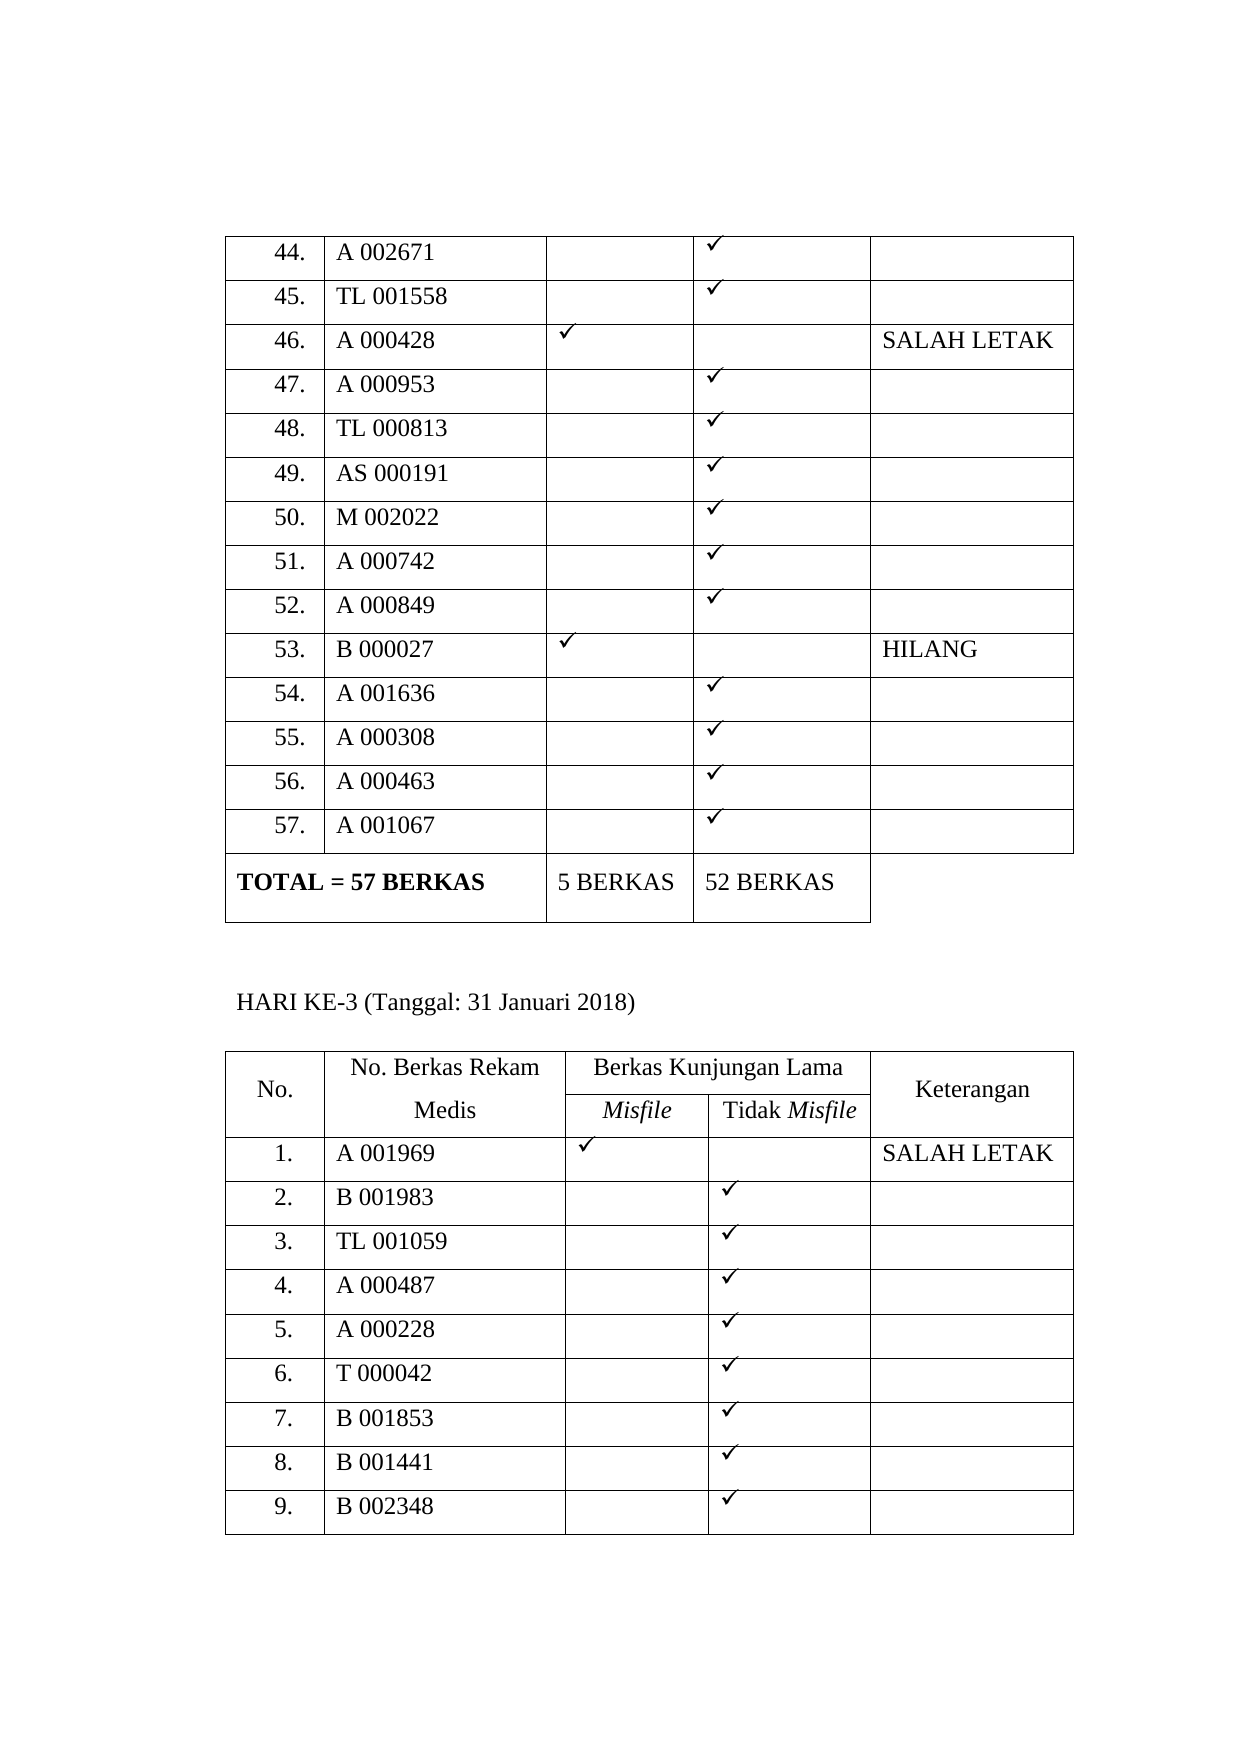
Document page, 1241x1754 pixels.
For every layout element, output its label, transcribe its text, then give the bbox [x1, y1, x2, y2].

table_cell [226, 414, 324, 457]
table_cell [226, 766, 324, 809]
table_cell B 001853 [325, 1403, 565, 1446]
table_cell B 001983 [325, 1182, 565, 1225]
table_cell [871, 281, 1073, 324]
table_cell A 000487 [325, 1270, 565, 1313]
table_cell A 000953 [325, 370, 546, 412]
table_cell [547, 590, 693, 633]
table_cell [871, 414, 1073, 457]
table_cell A 001969 [325, 1138, 565, 1181]
table_cell [226, 590, 324, 633]
table_cell [566, 1491, 708, 1534]
table_cell B 001441 [325, 1447, 565, 1490]
table_cell A 000849 [325, 590, 546, 633]
table_cell [226, 1315, 324, 1357]
table_cell [226, 546, 324, 589]
table_cell [694, 678, 870, 721]
text HARI KE-3 (Tanggal: 31 Januari 2018) [236, 987, 1063, 1016]
table_cell [226, 281, 324, 324]
table_cell [226, 458, 324, 501]
table_cell [226, 1270, 324, 1313]
table_cell T 000042 [325, 1359, 565, 1402]
table_cell [566, 1138, 708, 1181]
table_cell [226, 810, 324, 853]
table_cell [547, 325, 693, 368]
table_cell [694, 281, 870, 324]
table_cell [694, 590, 870, 633]
table_cell B 002348 [325, 1491, 565, 1534]
table_cell A 001067 [325, 810, 546, 853]
table_cell [694, 414, 870, 457]
table_cell [871, 1270, 1073, 1313]
table_cell [871, 237, 1073, 280]
table_header No. [226, 1052, 324, 1137]
table_cell [566, 1403, 708, 1446]
table_header Berkas Kunjungan Lama [566, 1052, 870, 1094]
table_cell [871, 810, 1073, 853]
table_cell [871, 502, 1073, 545]
table_cell A 000428 [325, 325, 546, 368]
table_cell [694, 546, 870, 589]
table_cell [694, 722, 870, 765]
table_cell [226, 370, 324, 412]
table_cell [566, 1182, 708, 1225]
table_cell [566, 1359, 708, 1402]
table_cell [547, 502, 693, 545]
table_cell [226, 237, 324, 280]
table_cell [871, 1447, 1073, 1490]
table_cell 52 BERKAS [694, 854, 870, 922]
table_cell [871, 370, 1073, 412]
table_cell [566, 1270, 708, 1313]
table_cell [871, 1226, 1073, 1269]
table_cell [566, 1226, 708, 1269]
table_cell [871, 678, 1073, 721]
table_cell M 002022 [325, 502, 546, 545]
table_cell A 002671 [325, 237, 546, 280]
table_cell TL 001558 [325, 281, 546, 324]
table_cell [871, 1315, 1073, 1357]
table_cell [871, 1403, 1073, 1446]
table_cell [709, 1359, 870, 1402]
table_cell [709, 1138, 870, 1181]
table_cell [547, 678, 693, 721]
table_cell Misfile [566, 1095, 708, 1137]
table_cell [694, 766, 870, 809]
table_cell [547, 722, 693, 765]
table_cell [871, 1359, 1073, 1402]
table_cell TL 000813 [325, 414, 546, 457]
table_header No. Berkas Rekam Medis [325, 1052, 565, 1137]
table_cell [694, 634, 870, 677]
table_cell [547, 281, 693, 324]
table_cell [226, 1226, 324, 1269]
table_cell A 000228 [325, 1315, 565, 1357]
table_cell [226, 634, 324, 677]
table_cell [694, 237, 870, 280]
table_cell [566, 1447, 708, 1490]
table_cell SALAH LETAK [871, 325, 1073, 368]
table_cell [547, 414, 693, 457]
table_cell [226, 1491, 324, 1534]
table_cell [709, 1491, 870, 1534]
table_cell [709, 1403, 870, 1446]
table_cell [226, 1447, 324, 1490]
table_cell [709, 1315, 870, 1357]
table_cell Tidak Misfile [709, 1095, 870, 1137]
table_cell [871, 458, 1073, 501]
table_cell 5 BERKAS [547, 854, 693, 922]
table_cell [694, 370, 870, 412]
table_cell [709, 1447, 870, 1490]
table_cell [566, 1315, 708, 1357]
table_cell [226, 502, 324, 545]
table_cell [226, 1182, 324, 1225]
table_cell [694, 810, 870, 853]
table_cell [547, 810, 693, 853]
table_cell [871, 722, 1073, 765]
table_cell A 000463 [325, 766, 546, 809]
table_cell SALAH LETAK [871, 1138, 1073, 1181]
table_cell [226, 325, 324, 368]
table_cell [871, 1491, 1073, 1534]
table_cell HILANG [871, 634, 1073, 677]
table_cell [871, 854, 1074, 922]
table_cell AS 000191 [325, 458, 546, 501]
table_cell [694, 458, 870, 501]
table_cell B 000027 [325, 634, 546, 677]
table_cell [547, 546, 693, 589]
table_cell [709, 1226, 870, 1269]
table_cell [709, 1270, 870, 1313]
table_cell [226, 1138, 324, 1181]
table_cell A 000308 [325, 722, 546, 765]
table_cell [871, 1182, 1073, 1225]
table_cell [547, 766, 693, 809]
table_cell [226, 1359, 324, 1402]
table_cell [547, 237, 693, 280]
table_cell [694, 502, 870, 545]
table_cell [871, 590, 1073, 633]
table_cell [709, 1182, 870, 1225]
table_cell A 000742 [325, 546, 546, 589]
table_cell [226, 722, 324, 765]
table_header Keterangan [871, 1052, 1073, 1137]
table_cell TOTAL = 57 BERKAS [226, 854, 546, 922]
table_cell [694, 325, 870, 368]
table_cell [226, 1403, 324, 1446]
table_cell [871, 766, 1073, 809]
table_cell TL 001059 [325, 1226, 565, 1269]
table_cell [547, 370, 693, 412]
table_cell [226, 678, 324, 721]
table_cell [547, 458, 693, 501]
table_cell A 001636 [325, 678, 546, 721]
table_cell [547, 634, 693, 677]
table_cell [871, 546, 1073, 589]
